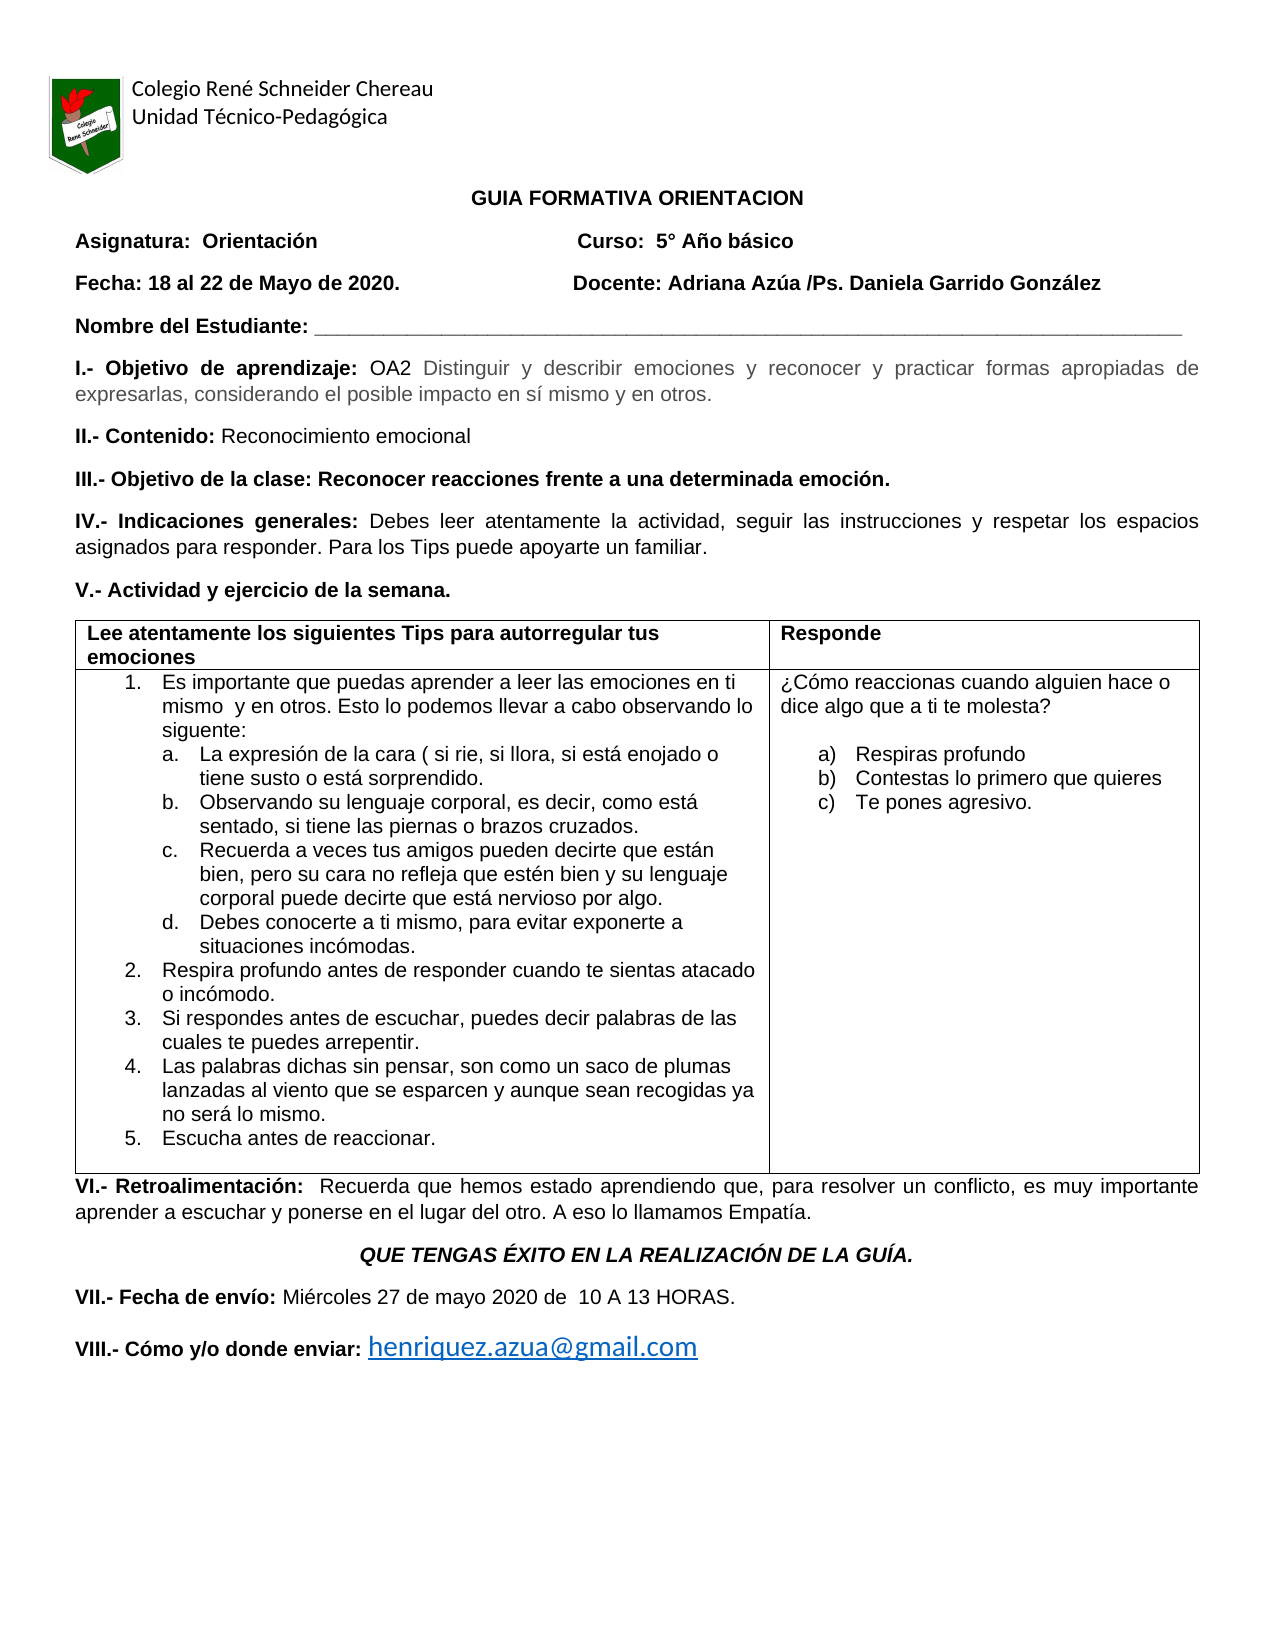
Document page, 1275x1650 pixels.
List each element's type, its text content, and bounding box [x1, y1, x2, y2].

text Nombre del Estudiante: ___________________________________________________________________________ [75, 313, 1200, 337]
text V.- Actividad y ejercicio de la semana. [75, 578, 1200, 602]
picture [48, 76, 124, 174]
table_header Lee atentamente los siguientes Tips para autorregular tus emociones [76, 621, 769, 669]
text VI.- Retroalimentación: Recuerda que hemos estado aprendiendo que, para resolver un conflicto, es muy importante aprender a escuchar y ponerse en el lugar del otro. A eso lo llamamos Empatía. [75, 1174, 1200, 1224]
text VIII.- Cómo y/o donde enviar: henriquez.azua@gmail.com [75, 1328, 1200, 1363]
text Fecha: 18 al 22 de Mayo de 2020. Docente: Adriana Azúa /Ps. Daniela Garrido González [75, 271, 1200, 295]
text QUE TENGAS ÉXITO EN LA REALIZACIÓN DE LA GUÍA. [75, 1243, 1200, 1267]
table_cell ¿Cómo reaccionas cuando alguien hace o dice algo que a ti te molesta? Respiras profundo Contestas lo primero que quieres Te pones agresivo. [770, 670, 1199, 1173]
table_header Responde [770, 621, 1199, 669]
text GUIA FORMATIVA ORIENTACION [75, 186, 1200, 210]
text III.- Objetivo de la clase: Reconocer reacciones frente a una determinada emoción. [75, 467, 1200, 491]
text II.- Contenido: Reconocimiento emocional [75, 424, 1200, 448]
text I.- Objetivo de aprendizaje: OA2 Distinguir y describir emociones y reconocer y practicar formas apropiadas de expresarlas, considerando el posible impacto en sí mismo y en otros. [75, 356, 1200, 406]
text VII.- Fecha de envío: Miércoles 27 de mayo 2020 de 10 A 13 HORAS. [75, 1285, 1200, 1309]
table_cell Es importante que puedas aprender a leer las emociones en ti mismo y en otros. Esto lo podemos llevar a cabo observando lo siguente: La expresión de la cara ( si rie, si llora, si está enojado o tiene susto o está sorprendido. Observando su lenguaje corporal, es decir, como está sentado, si tiene las piernas o brazos cruzados. Recuerda a veces tus amigos pueden decirte que están bien, pero su cara no refleja que estén bien y su lenguaje corporal puede decirte que está nervioso por algo. Debes conocerte a ti mismo, para evitar exponerte a situaciones incómodas. Respira profundo antes de responder cuando te sientas atacado o incómodo. Si respondes antes de escuchar, puedes decir palabras de las cuales te puedes arrepentir. Las palabras dichas sin pensar, son como un saco de plumas lanzadas al viento que se esparcen y aunque sean recogidas ya no será lo mismo. Escucha antes de reaccionar. [76, 670, 769, 1173]
text Asignatura: Orientación Curso: 5° Año básico [75, 228, 1200, 252]
text IV.- Indicaciones generales: Debes leer atentamente la actividad, seguir las instrucciones y respetar los espacios asignados para responder. Para los Tips puede apoyarte un familiar. [75, 509, 1200, 559]
